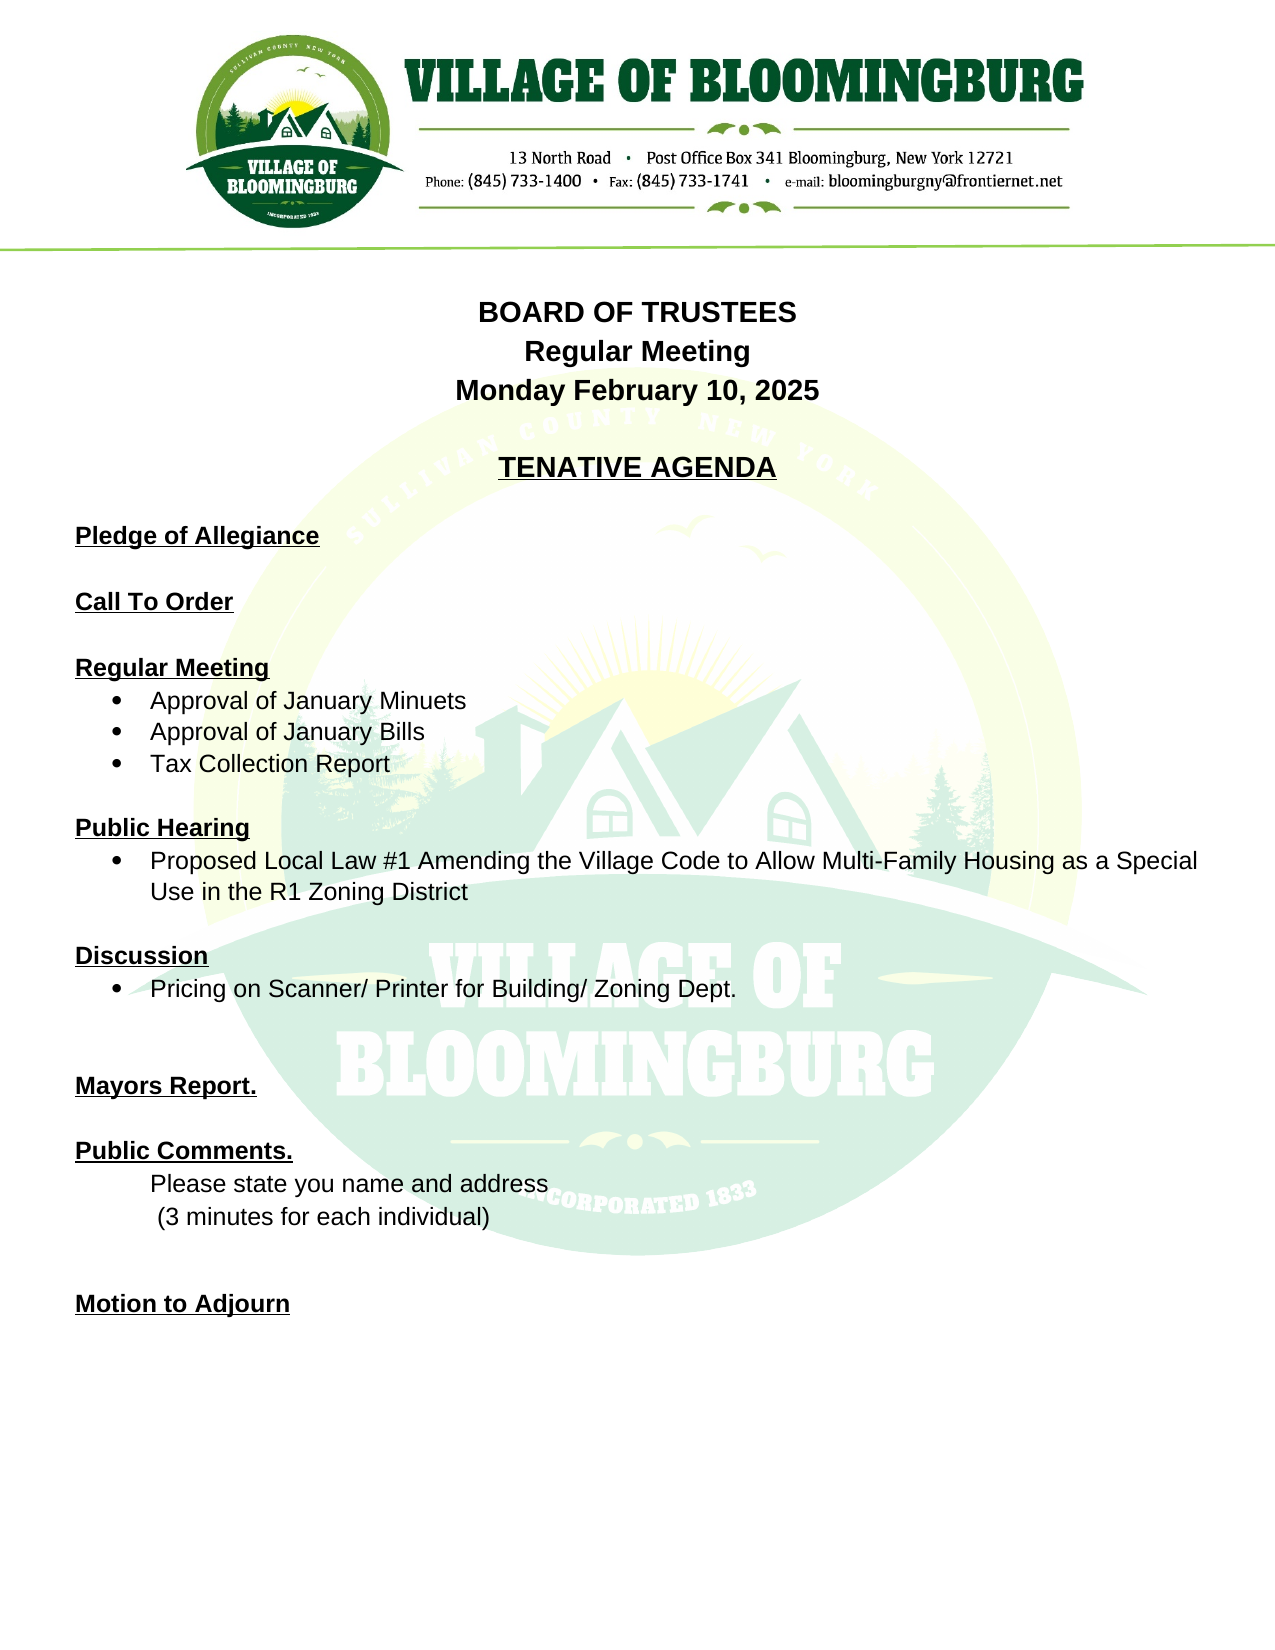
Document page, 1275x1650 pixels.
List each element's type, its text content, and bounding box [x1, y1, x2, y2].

text BOARD OF TRUSTEES [75, 295, 1200, 329]
text Call To Order [75, 587, 1200, 616]
text Pledge of Allegiance [75, 521, 1200, 550]
text Public Hearing [75, 813, 1200, 841]
list Tax Collection Report [112, 748, 1200, 777]
list Approval of January Bills [112, 717, 1200, 746]
text TENATIVE AGENDA [75, 449, 1200, 483]
text Regular Meeting [75, 653, 1200, 682]
text Monday February 10, 2025 [75, 372, 1200, 406]
text (3 minutes for each individual) [75, 1202, 1200, 1231]
text Motion to Adjourn [75, 1289, 1200, 1318]
list Approval of January Minuets [112, 686, 1200, 715]
text Mayors Report. [75, 1071, 1200, 1100]
text Discussion [75, 941, 1200, 970]
list Pricing on Scanner/ Printer for Building/ Zoning Dept. [112, 974, 1200, 1003]
text Public Comments. [75, 1136, 1200, 1165]
text Regular Meeting [75, 334, 1200, 367]
text Please state you name and address [75, 1169, 1200, 1198]
list Proposed Local Law #1 Amending the Village Code to Allow Multi-Family Housing as a Special Use in the R1 Zoning District [112, 846, 1200, 906]
